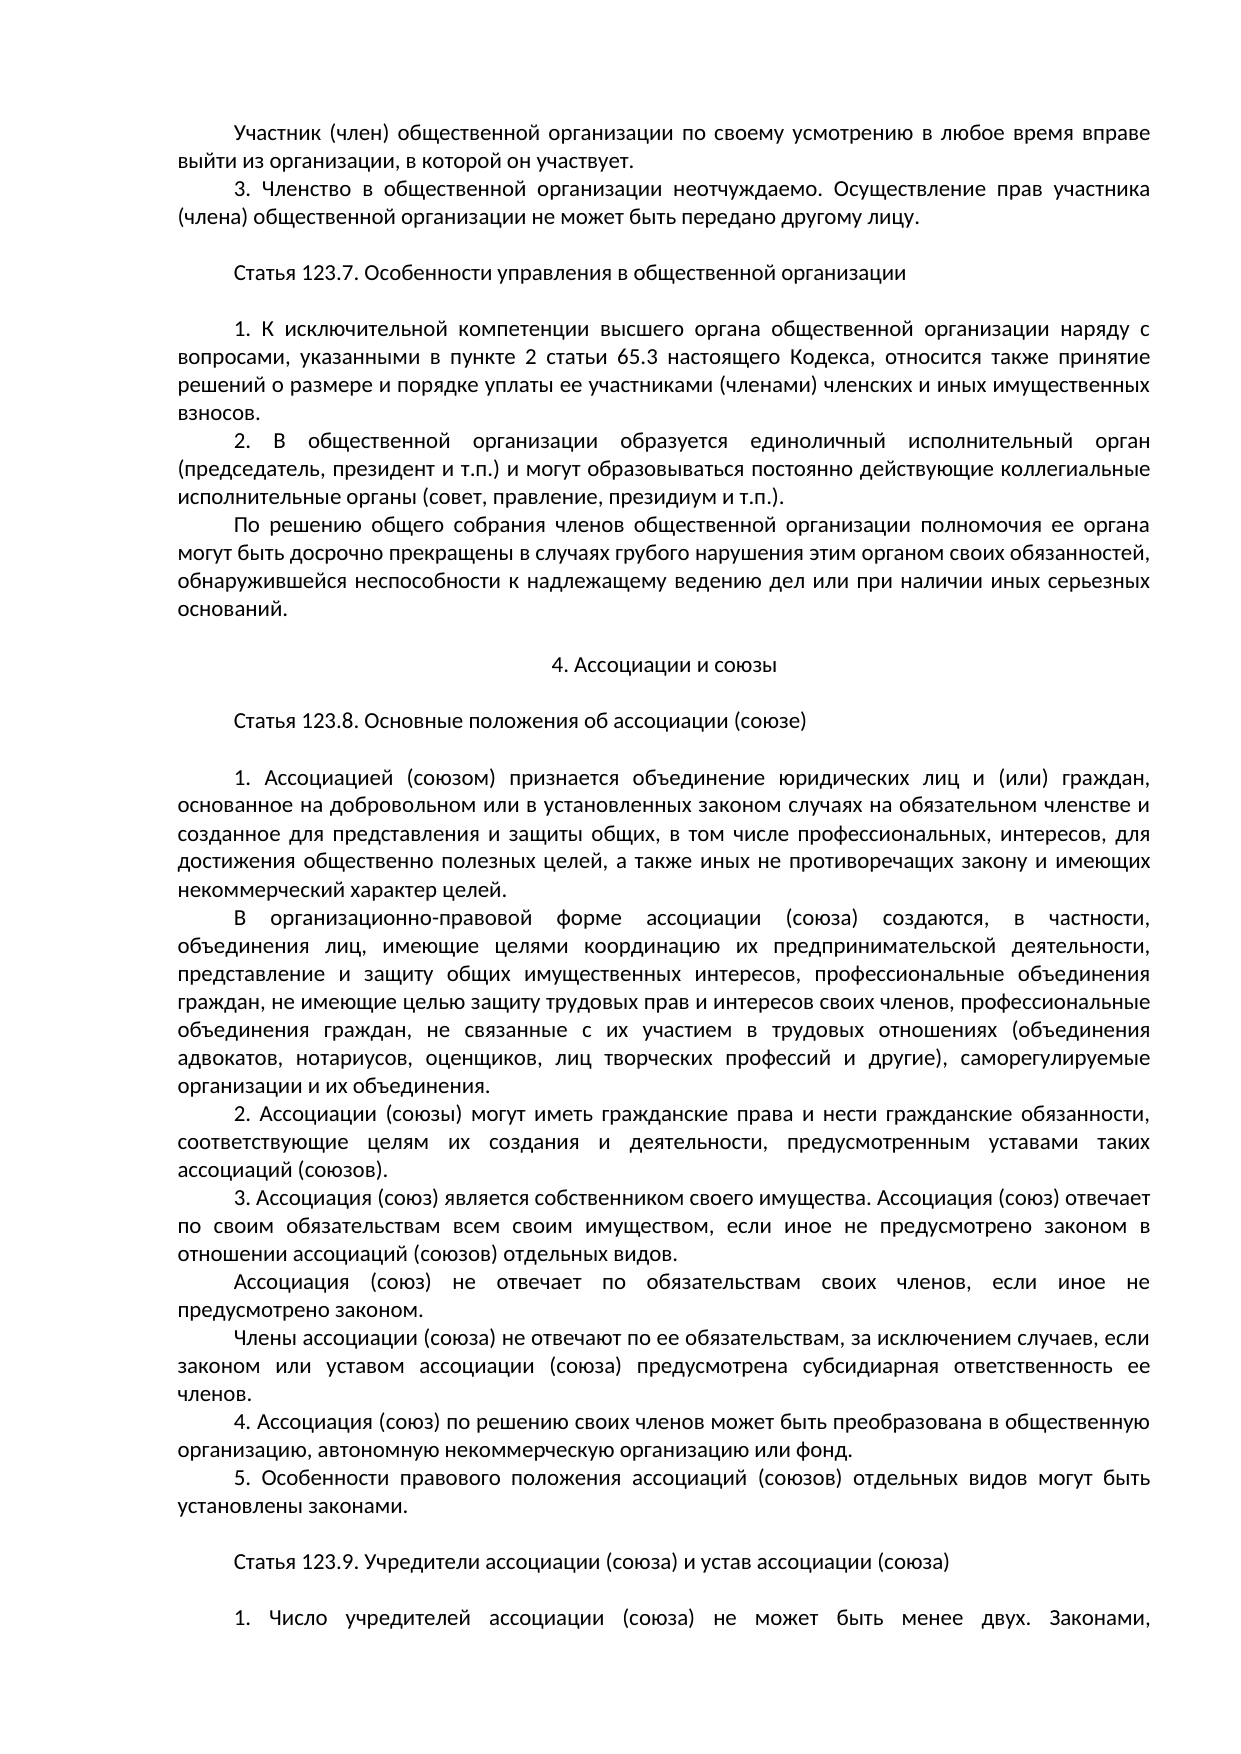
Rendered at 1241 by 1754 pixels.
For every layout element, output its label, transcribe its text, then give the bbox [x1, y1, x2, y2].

text 3. Ассоциация (союз) является собственником своего имущества. Ассоциация (союз) отвечает по своим обязательствам всем своим имуществом, если иное не предусмотрено законом в отношении ассоциаций (союзов) отдельных видов. [177, 1183, 1152, 1267]
text 2. В общественной организации образуется единоличный исполнительный орган (председатель, президент и т.п.) и могут образовываться постоянно действующие коллегиальные исполнительные органы (совет, правление, президиум и т.п.). [177, 426, 1152, 510]
text 1. Ассоциацией (союзом) признается объединение юридических лиц и (или) граждан, основанное на добровольном или в установленных законом случаях на обязательном членстве и созданное для представления и защиты общих, в том числе профессиональных, интересов, для достижения общественно полезных целей, а также иных не противоречащих закону и имеющих некоммерческий характер целей. [177, 763, 1152, 903]
text 1. К исключительной компетенции высшего органа общественной организации наряду с вопросами, указанными в пункте 2 статьи 65.3 настоящего Кодекса, относится также принятие решений о размере и порядке уплаты ее участниками (членами) членских и иных имущественных взносов. [177, 314, 1152, 426]
text Участник (член) общественной организации по своему усмотрению в любое время вправе выйти из организации, в которой он участвует. [177, 118, 1152, 174]
text 3. Членство в общественной организации неотчуждаемо. Осуществление прав участника (члена) общественной организации не может быть передано другому лицу. [177, 174, 1152, 230]
text Члены ассоциации (союза) не отвечают по ее обязательствам, за исключением случаев, если законом или уставом ассоциации (союза) предусмотрена субсидиарная ответственность ее членов. [177, 1323, 1152, 1407]
text 2. Ассоциации (союзы) могут иметь гражданские права и нести гражданские обязанности, соответствующие целям их создания и деятельности, предусмотренным уставами таких ассоциаций (союзов). [177, 1099, 1152, 1183]
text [177, 1603, 1152, 1631]
text Статья 123.9. Учредители ассоциации (союза) и устав ассоциации (союза) [177, 1547, 1152, 1575]
text По решению общего собрания членов общественной организации полномочия ее органа могут быть досрочно прекращены в случаях грубого нарушения этим органом своих обязанностей, обнаружившейся неспособности к надлежащему ведению дел или при наличии иных серьезных оснований. [177, 510, 1152, 622]
text В организационно-правовой форме ассоциации (союза) создаются, в частности, объединения лиц, имеющие целями координацию их предпринимательской деятельности, представление и защиту общих имущественных интересов, профессиональные объединения граждан, не имеющие целью защиту трудовых прав и интересов своих членов, профессиональные объединения граждан, не связанные с их участием в трудовых отношениях (объединения адвокатов, нотариусов, оценщиков, лиц творческих профессий и другие), саморегулируемые организации и их объединения. [177, 903, 1152, 1099]
text Статья 123.7. Особенности управления в общественной организации [177, 258, 1152, 286]
text 4. Ассоциация (союз) по решению своих членов может быть преобразована в общественную организацию, автономную некоммерческую организацию или фонд. [177, 1407, 1152, 1463]
text 5. Особенности правового положения ассоциаций (союзов) отдельных видов могут быть установлены законами. [177, 1463, 1152, 1519]
text Ассоциация (союз) не отвечает по обязательствам своих членов, если иное не предусмотрено законом. [177, 1267, 1152, 1323]
text 4. Ассоциации и союзы [177, 651, 1152, 678]
text Статья 123.8. Основные положения об ассоциации (союзе) [177, 707, 1152, 734]
